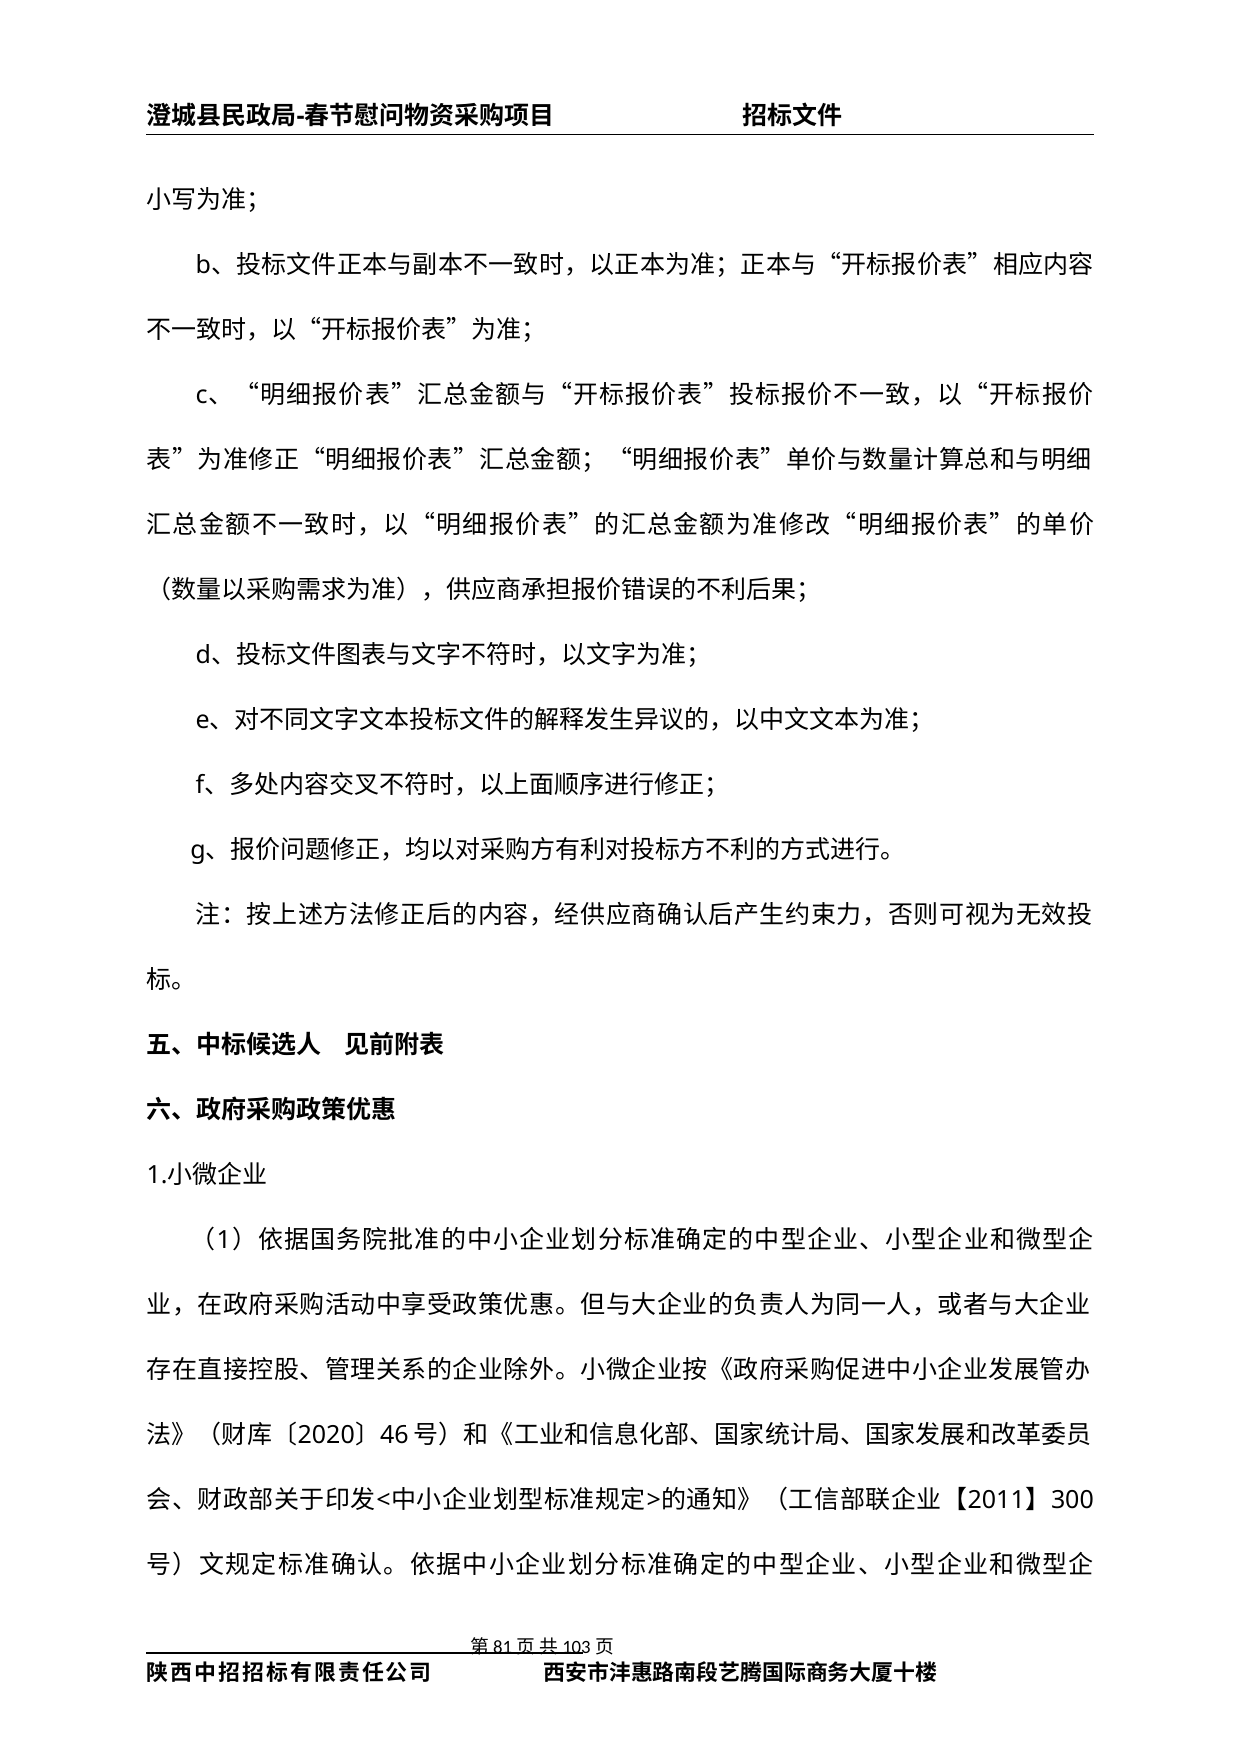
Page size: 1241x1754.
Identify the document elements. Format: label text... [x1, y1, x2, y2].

text 六、政府采购政策优惠 [146, 1075, 1094, 1140]
text b、投标文件正本与副本不一致时，以正本为准；正本与“开标报价表”相应内容不一致时，以“开标报价表”为准； [146, 230, 1094, 360]
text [146, 165, 1094, 230]
text 1.小微企业 [146, 1140, 1094, 1205]
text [146, 1205, 1094, 1595]
text d、投标文件图表与文字不符时，以文字为准； [146, 620, 1094, 685]
text 五、中标候选人 见前附表 [146, 1010, 1094, 1075]
text e、对不同文字文本投标文件的解释发生异议的，以中文文本为准； [146, 685, 1094, 750]
text c、“明细报价表”汇总金额与“开标报价表”投标报价不一致，以“开标报价表”为准修正“明细报价表”汇总金额；“明细报价表”单价与数量计算总和与明细汇总金额不一致时，以“明细报价表”的汇总金额为准修改“明细报价表”的单价（数量以采购需求为准），供应商承担报价错误的不利后果； [146, 360, 1094, 620]
text 注：按上述方法修正后的内容，经供应商确认后产生约束力，否则可视为无效投标。 [146, 880, 1094, 1010]
text g、报价问题修正，均以对采购方有利对投标方不利的方式进行。 [146, 815, 1094, 880]
text f、多处内容交叉不符时，以上面顺序进行修正； [146, 750, 1094, 815]
